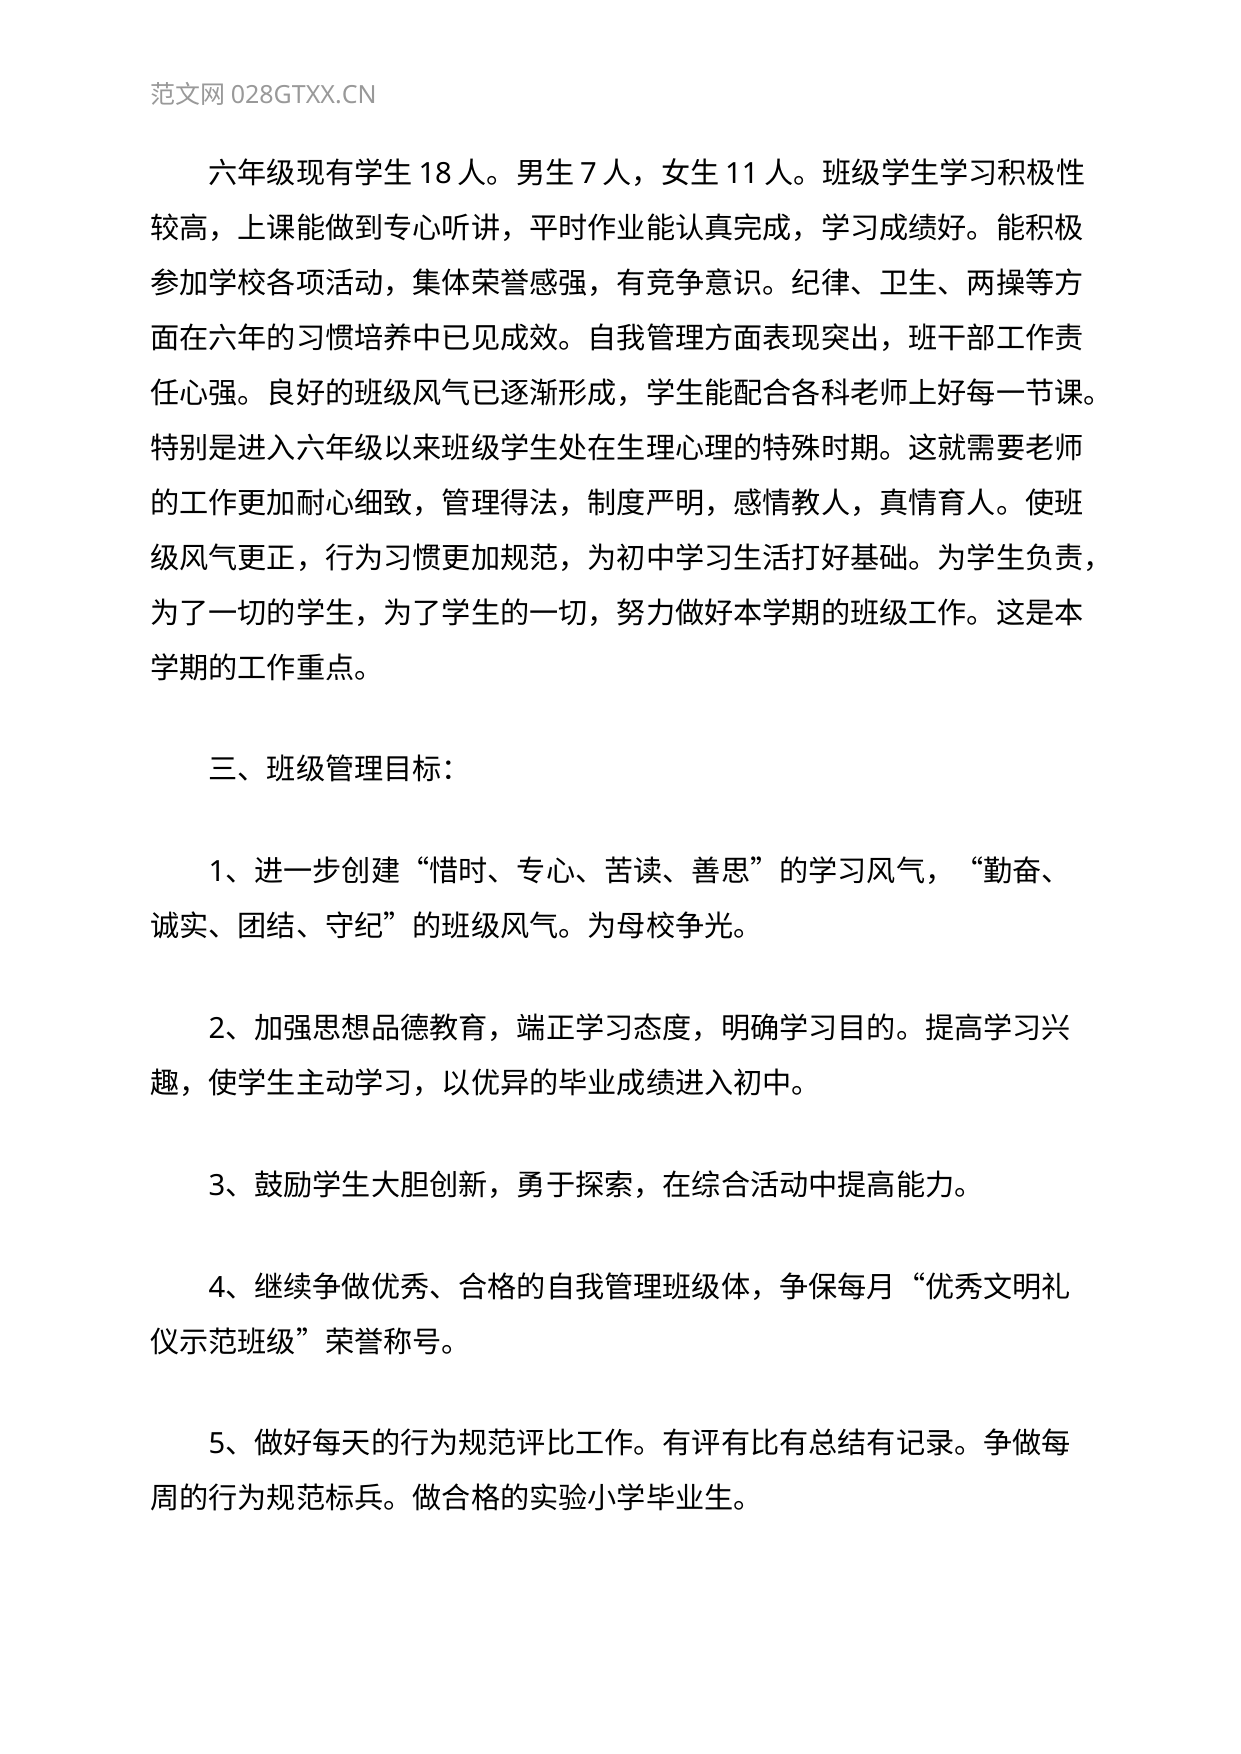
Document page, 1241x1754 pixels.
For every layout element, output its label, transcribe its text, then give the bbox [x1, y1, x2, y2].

text 5、做好每天的行为规范评比工作。有评有比有总结有记录。争做每周的行为规范标兵。做合格的实验小学毕业生。 [150, 1420, 1090, 1517]
text 1、进一步创建“惜时、专心、苦读、善思”的学习风气，“勤奋、诚实、团结、守纪”的班级风气。为母校争光。 [150, 848, 1090, 945]
text 4、继续争做优秀、合格的自我管理班级体，争保每月“优秀文明礼仪示范班级”荣誉称号。 [150, 1263, 1090, 1361]
text 3、鼓励学生大胆创新，勇于探索，在综合活动中提高能力。 [150, 1161, 1090, 1204]
text 2、加强思想品德教育，端正学习态度，明确学习目的。提高学习兴趣，使学生主动学习，以优异的毕业成绩进入初中。 [150, 1004, 1090, 1102]
text 六年级现有学生18人。男生7人，女生11人。班级学生学习积极性较高，上课能做到专心听讲，平时作业能认真完成，学习成绩好。能积极参加学校各项活动，集体荣誉感强，有竞争意识。纪律、卫生、两操等方面在六年的习惯培养中已见成效。自我管理方面表现突出，班干部工作责任心强。良好的班级风气已逐渐形成，学生能配合各科老师上好每一节课。特别是进入六年级以来班级学生处在生理心理的特殊时期。这就需要老师的工作更加耐心细致，管理得法，制度严明，感情教人，真情育人。使班级风气更正，行为习惯更加规范，为初中学习生活打好基础。为学生负责，为了一切的学生，为了学生的一切，努力做好本学期的班级工作。这是本学期的工作重点。 [150, 150, 1090, 686]
text 三、班级管理目标： [150, 746, 1090, 788]
